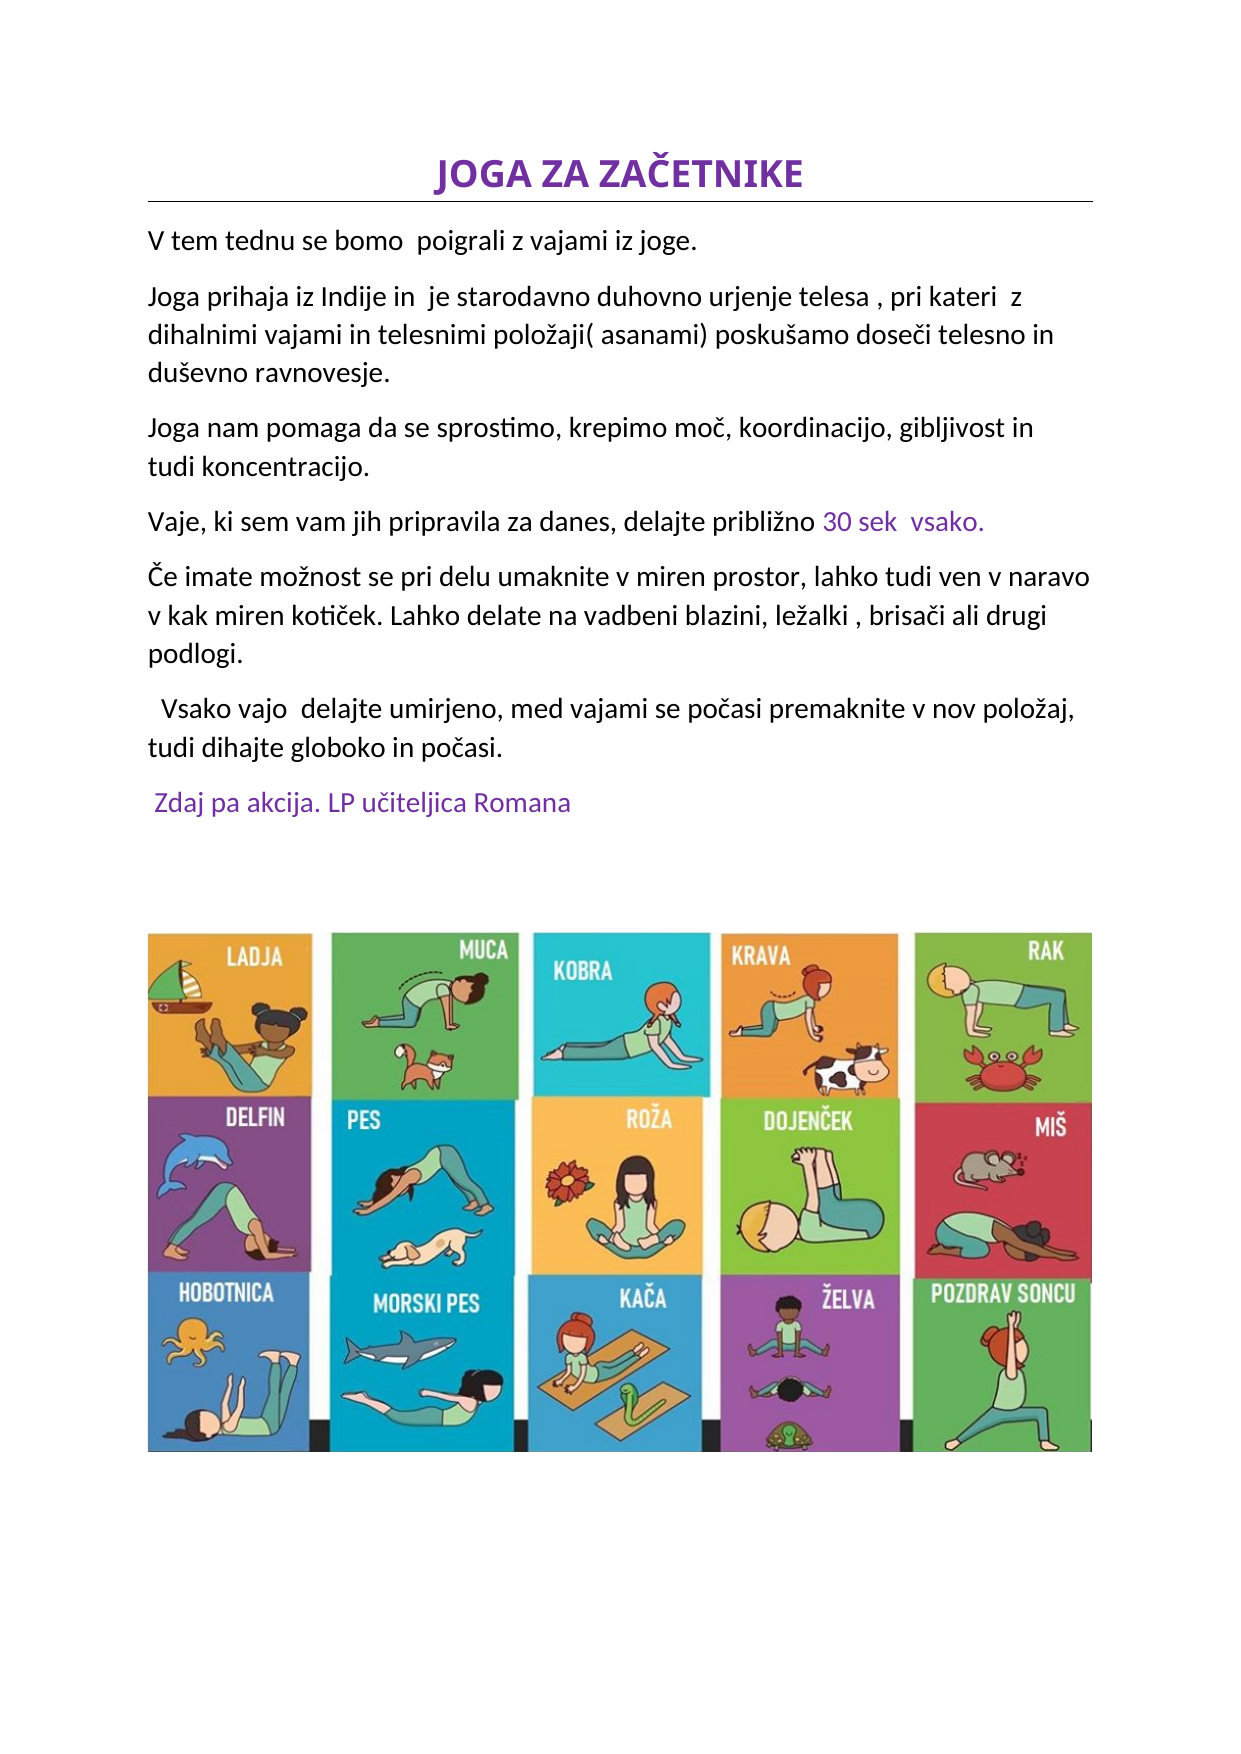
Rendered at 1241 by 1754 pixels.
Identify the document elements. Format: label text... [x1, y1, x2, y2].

text Vaje, ki sem vam jih pripravila za danes, delajte približno 30 sek vsako. [148, 503, 1093, 539]
text Joga nam pomaga da se sprostimo, krepimo moč, koordinacijo, gibljivost in tudi koncentracijo. [148, 409, 1093, 484]
text JOGA ZA ZAČETNIKE [148, 148, 1093, 201]
text V tem tednu se bomo poigrali z vajami iz joge. [148, 222, 1093, 258]
picture [147, 932, 1092, 1452]
text Vsako vajo delajte umirjeno, med vajami se počasi premaknite v nov položaj, tudi dihajte globoko in počasi. [148, 690, 1093, 764]
text Če imate možnost se pri delu umaknite v miren prostor, lahko tudi ven v naravo v kak miren kotiček. Lahko delate na vadbeni blazini, ležalki , brisači ali drugi podlogi. [148, 558, 1093, 671]
text Joga prihaja iz Indije in je starodavno duhovno urjenje telesa , pri kateri z dihalnimi vajami in telesnimi položaji( asanami) poskušamo doseči telesno in duševno ravnovesje. [148, 278, 1093, 390]
text Zdaj pa akcija. LP učiteljica Romana [148, 784, 1093, 819]
